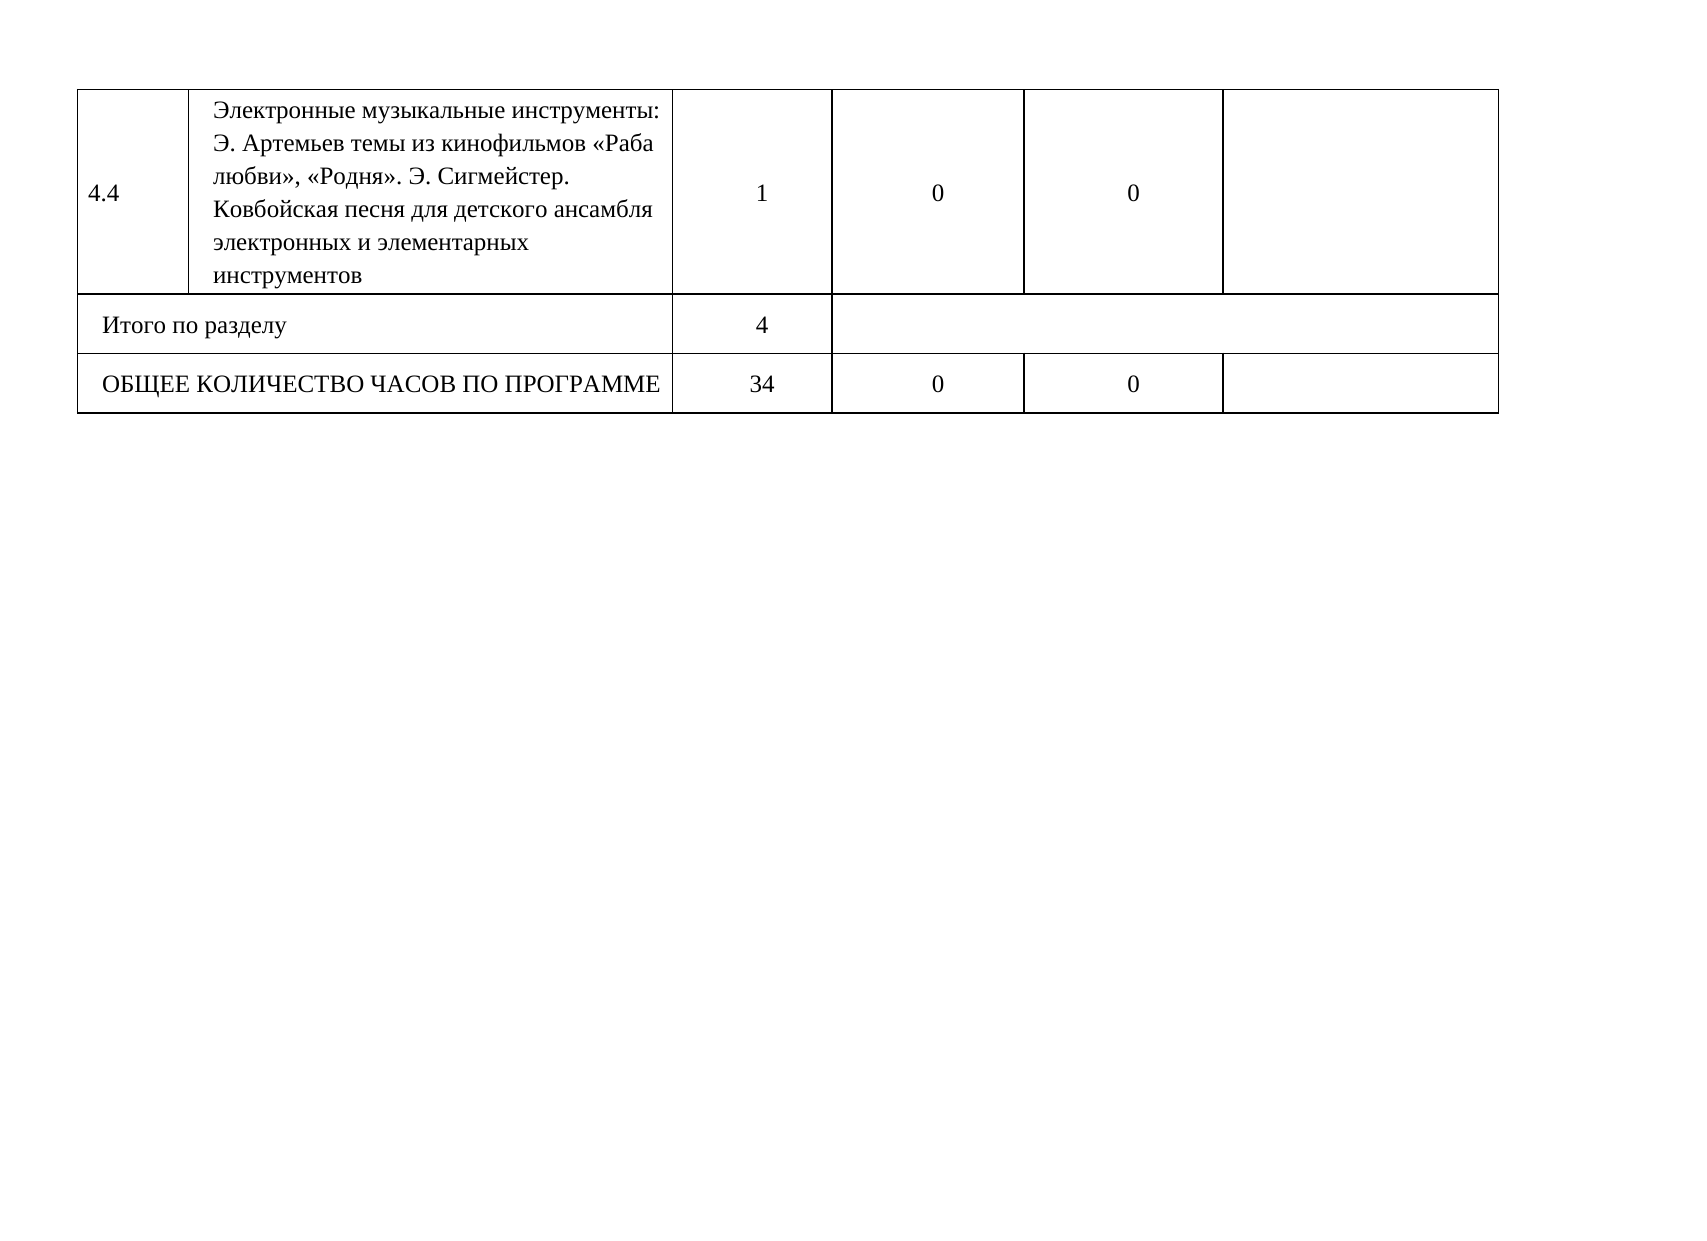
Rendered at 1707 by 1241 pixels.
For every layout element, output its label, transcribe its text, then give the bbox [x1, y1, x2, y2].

table_cell 0 [1025, 90, 1222, 293]
table_cell 1 [673, 90, 831, 293]
table_cell [1224, 354, 1498, 412]
table_cell ОБЩЕЕ КОЛИЧЕСТВО ЧАСОВ ПО ПРОГРАММЕ [78, 354, 672, 412]
table_cell 34 [673, 354, 831, 412]
table_cell [1224, 90, 1498, 293]
table_cell 0 [833, 354, 1023, 412]
table_cell [833, 295, 1498, 353]
table_cell Электронные музыкальные инструменты: Э. Артемьев темы из кинофильмов «Раба любви», «Родня». Э. Сигмейстер. Ковбойская песня для детского ансамбля электронных и элементарных инструментов [189, 90, 672, 293]
table_cell 0 [833, 90, 1023, 293]
table_cell 4.4 [78, 90, 188, 293]
table_cell 0 [1025, 354, 1222, 412]
table_cell 4 [673, 295, 831, 353]
table_cell Итого по разделу [78, 295, 672, 353]
